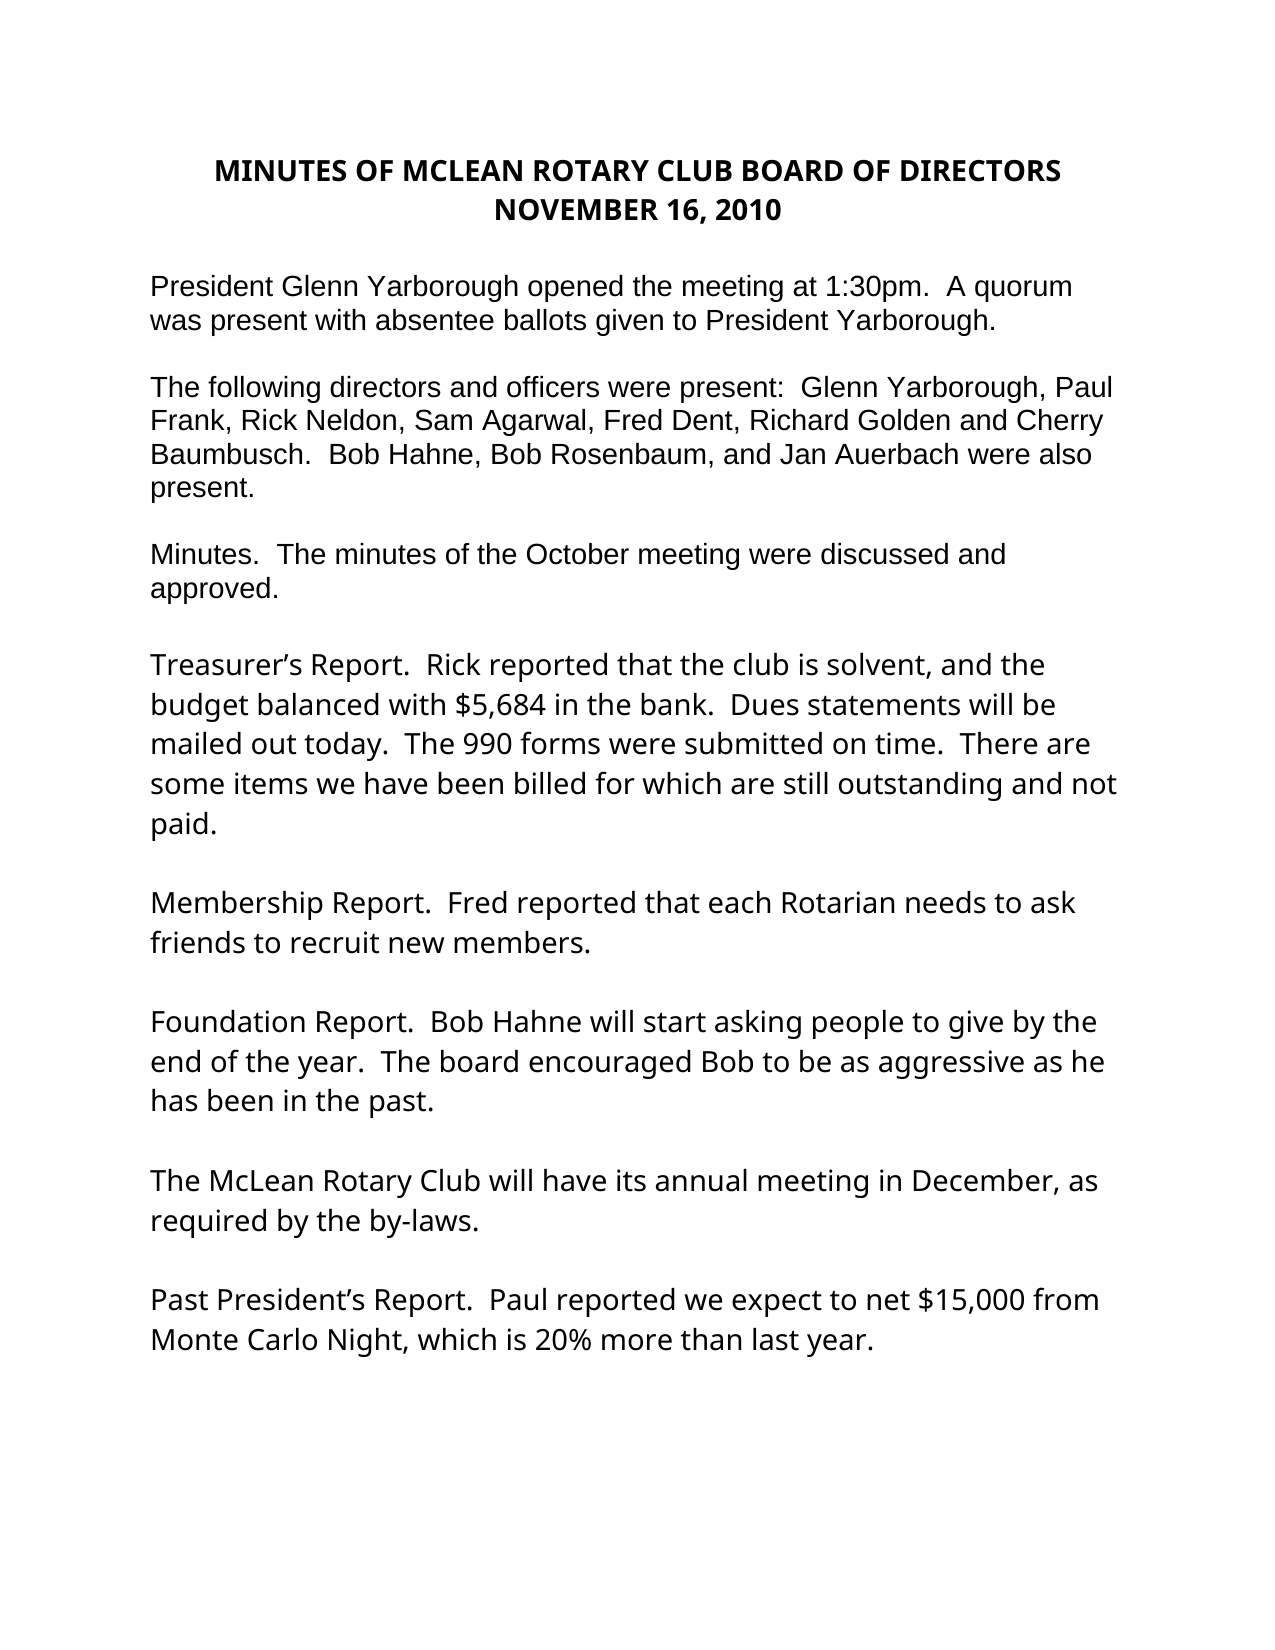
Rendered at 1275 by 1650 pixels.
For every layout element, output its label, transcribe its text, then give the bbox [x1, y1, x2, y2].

text The McLean Rotary Club will have its annual meeting in December, as required by the by-laws. [150, 1160, 1125, 1239]
text MINUTES OF MCLEAN ROTARY CLUB BOARD OF DIRECTORS [150, 150, 1125, 190]
text The following directors and officers were present: Glenn Yarborough, Paul Frank, Rick Neldon, Sam Agarwal, Fred Dent, Richard Golden and Cherry Baumbusch. Bob Hahne, Bob Rosenbaum, and Jan Auerbach were also present. [150, 370, 1125, 504]
text President Glenn Yarborough opened the meeting at 1:30pm. A quorum was present with absentee ballots given to President Yarborough. [150, 269, 1125, 336]
text NOVEMBER 16, 2010 [150, 190, 1125, 229]
text Past President’s Report. Paul reported we expect to net $15,000 from Monte Carlo Night, which is 20% more than last year. [150, 1279, 1125, 1358]
text Treasurer’s Report. Rick reported that the club is solvent, and the budget balanced with $5,684 in the bank. Dues statements will be mailed out today. The 990 forms were submitted on time. There are some items we have been billed for which are still outstanding and not paid. [150, 644, 1125, 843]
text Minutes. The minutes of the October meeting were discussed and approved. [150, 537, 1125, 604]
text Membership Report. Fred reported that each Rotarian needs to ask friends to recruit new members. [150, 882, 1125, 962]
text Foundation Report. Bob Hahne will start asking people to give by the end of the year. The board encouraged Bob to be as aggressive as he has been in the past. [150, 1001, 1125, 1120]
